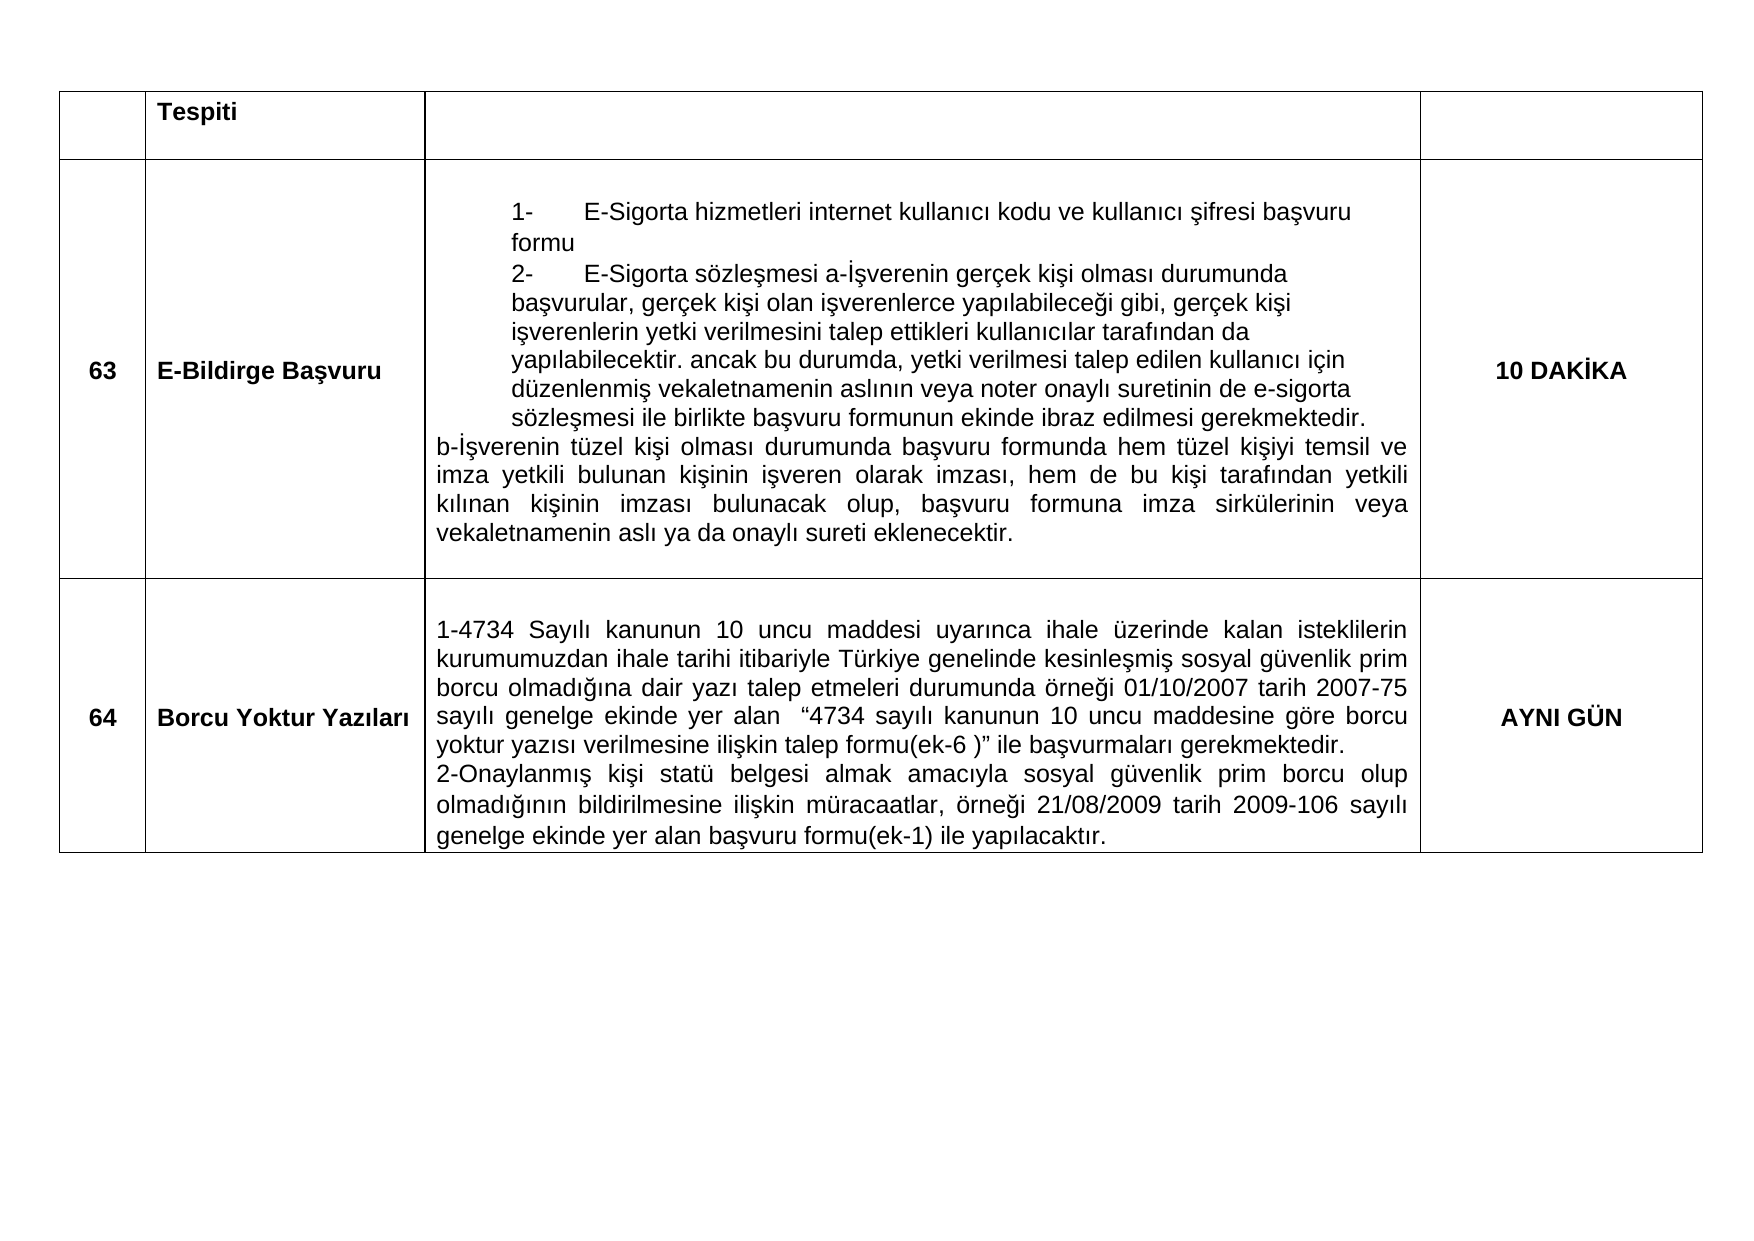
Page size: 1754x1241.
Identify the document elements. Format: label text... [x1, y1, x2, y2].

table_cell E-Bildirge Başvuru [146, 160, 424, 577]
table_header [426, 92, 1420, 159]
table_cell 1-4734 Sayılı kanunun 10 uncu maddesi uyarınca ihale üzerinde kalan isteklilerin kurumumuzdan ihale tarihi itibariyle Türkiye genelinde kesinleşmiş sosyal güvenlik prim borcu olmadığına dair yazı talep etmeleri durumunda örneği 01/10/2007 tarih 2007-75 sayılı genelge ekinde yer alan “4734 sayılı kanunun 10 uncu maddesine göre borcu yoktur yazısı verilmesine ilişkin talep formu(ek-6 )” ile başvurmaları gerekmektedir. 2-Onaylanmış kişi statü belgesi almak amacıyla sosyal güvenlik prim borcu olup olmadığının bildirilmesine ilişkin müracaatlar, örneği 21/08/2009 tarih 2009-106 sayılı genelge ekinde yer alan başvuru formu(ek-1) ile yapılacaktır. [426, 579, 1420, 852]
table_cell AYNI GÜN [1421, 579, 1702, 852]
table_cell 10 DAKİKA [1421, 160, 1702, 577]
table_header [60, 92, 145, 159]
table_cell Borcu Yoktur Yazıları [146, 579, 424, 852]
table_cell 63 [60, 160, 145, 577]
table_cell 64 [60, 579, 145, 852]
table_header Tespiti [146, 92, 424, 159]
table_header [1421, 92, 1702, 159]
table_cell E-Sigorta hizmetleri internet kullanıcı kodu ve kullanıcı şifresi başvuru formu E-Sigorta sözleşmesi a-İşverenin gerçek kişi olması durumunda başvurular, gerçek kişi olan işverenlerce yapılabileceği gibi, gerçek kişi işverenlerin yetki verilmesini talep ettikleri kullanıcılar tarafından da yapılabilecektir. ancak bu durumda, yetki verilmesi talep edilen kullanıcı için düzenlenmiş vekaletnamenin aslının veya noter onaylı suretinin de e-sigorta sözleşmesi ile birlikte başvuru formunun ekinde ibraz edilmesi gerekmektedir. b-İşverenin tüzel kişi olması durumunda başvuru formunda hem tüzel kişiyi temsil ve imza yetkili bulunan kişinin işveren olarak imzası, hem de bu kişi tarafından yetkili kılınan kişinin imzası bulunacak olup, başvuru formuna imza sirkülerinin veya vekaletnamenin aslı ya da onaylı sureti eklenecektir. [426, 160, 1420, 577]
